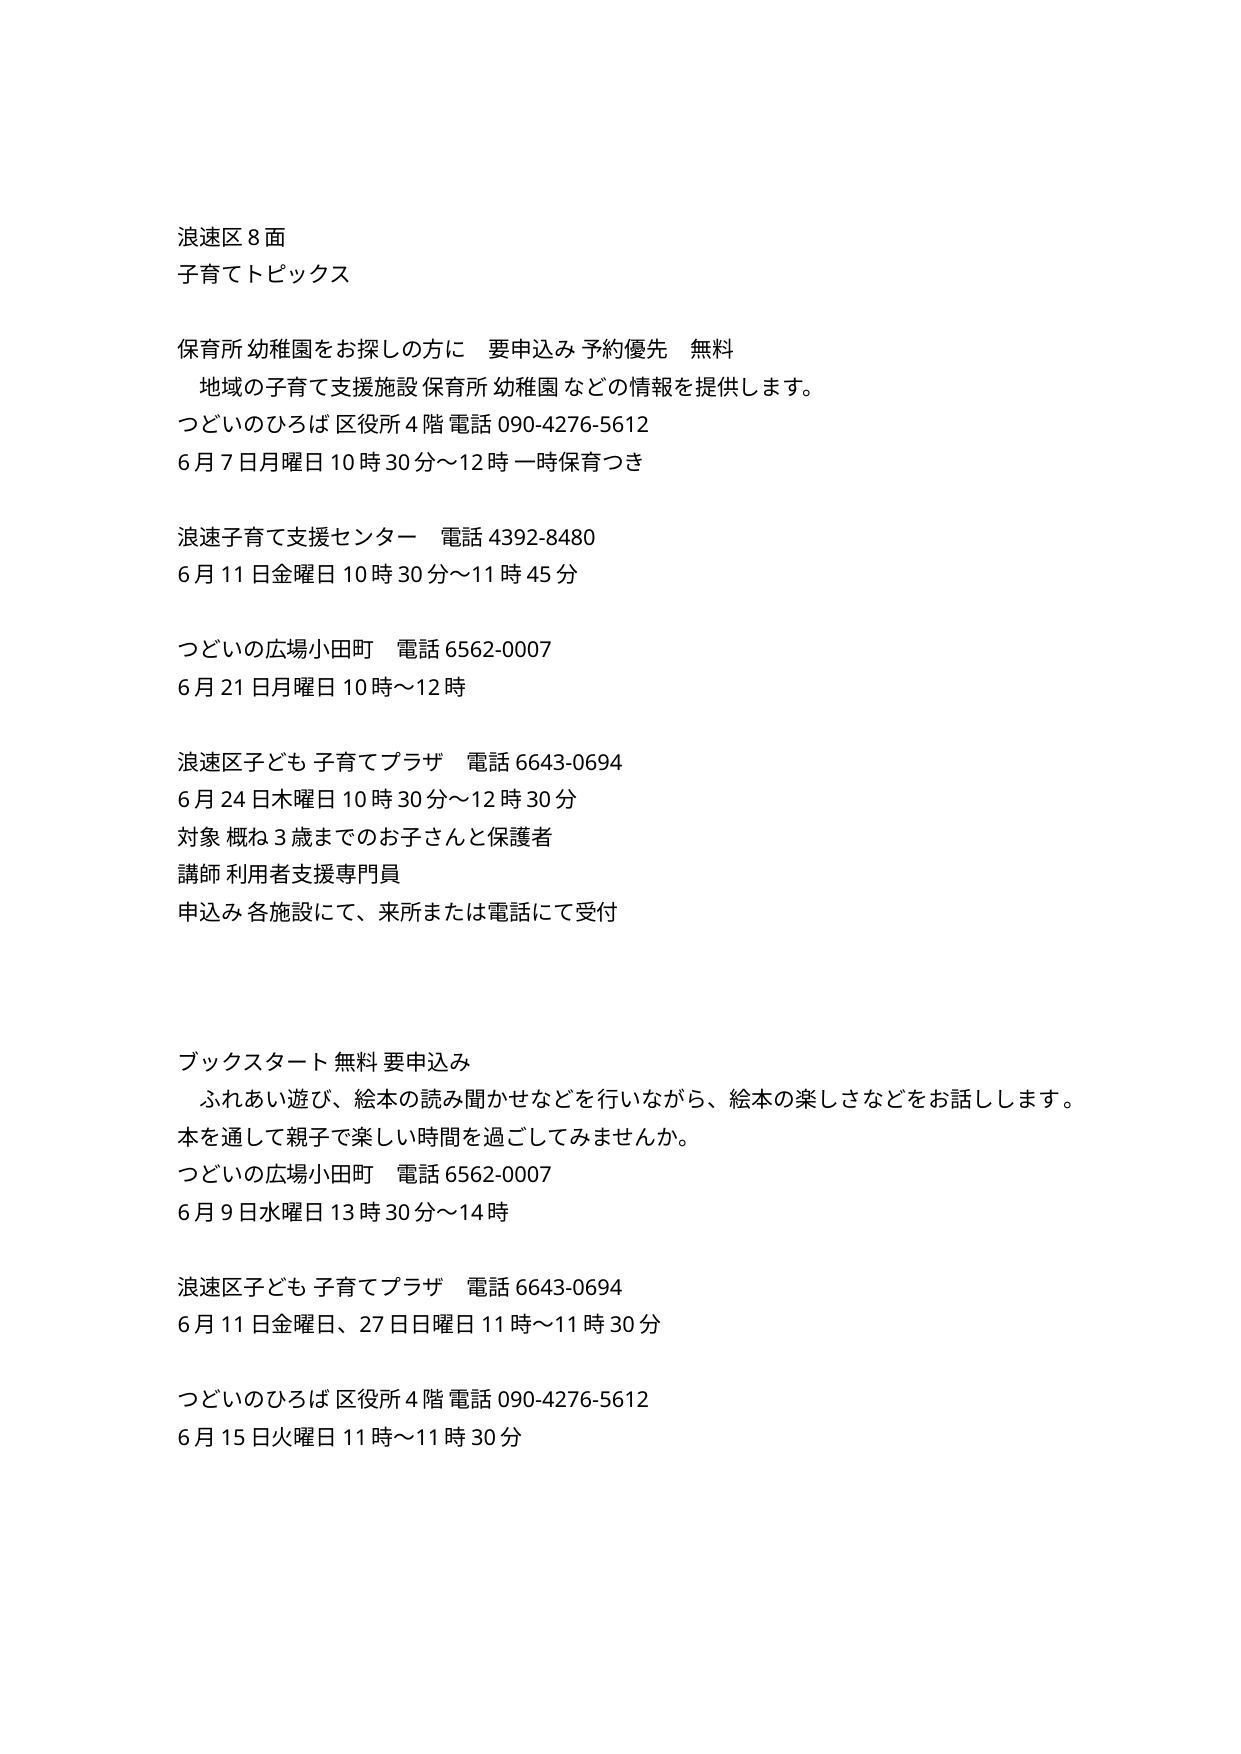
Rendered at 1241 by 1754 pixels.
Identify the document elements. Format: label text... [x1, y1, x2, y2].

text 対象 概ね3歳までのお子さんと保護者 [177, 817, 1063, 854]
text つどいの広場小田町 電話 6562-0007 [177, 1154, 1063, 1192]
text 浪速区子ども 子育てプラザ 電話 6643-0694 [177, 1267, 1063, 1304]
text 浪速区8面 [177, 217, 1063, 254]
text ふれあい遊び、絵本の読み聞かせなどを行いながら、絵本の楽しさなどをお話しします。本を通して親子で楽しい時間を過ごしてみませんか。 [177, 1079, 1063, 1154]
text 6月7日月曜日 10時30分～12時 一時保育つき [177, 442, 1063, 479]
text 子育てトピックス [177, 254, 1063, 292]
text 申込み 各施設にて、来所または電話にて受付 [177, 892, 1063, 929]
text 保育所 幼稚園をお探しの方に 要申込み 予約優先 無料 [177, 329, 1063, 367]
text 地域の子育て支援施設 保育所 幼稚園 などの情報を提供します。 [177, 367, 1063, 404]
text ブックスタート 無料 要申込み [177, 1042, 1063, 1079]
text 6月11日金曜日、27日日曜日 11時～11時30分 [177, 1304, 1063, 1342]
text 6月11日金曜日 10時30分～11時45分 [177, 554, 1063, 592]
text つどいの広場小田町 電話 6562-0007 [177, 629, 1063, 667]
text 講師 利用者支援専門員 [177, 854, 1063, 892]
text 6月24日木曜日10時30分～12時30分 [177, 779, 1063, 817]
text つどいのひろば 区役所4階 電話 090-4276-5612 [177, 404, 1063, 442]
text 6月9日水曜日 13時30分～14時 [177, 1192, 1063, 1229]
text 浪速区子ども 子育てプラザ 電話 6643-0694 [177, 742, 1063, 779]
text つどいのひろば 区役所4階 電話 090-4276-5612 [177, 1379, 1063, 1417]
text 浪速子育て支援センター 電話 4392-8480 [177, 517, 1063, 554]
text 6月15日火曜日 11時～11時30分 [177, 1417, 1063, 1454]
text 6月21日月曜日 10時～12時 [177, 667, 1063, 704]
